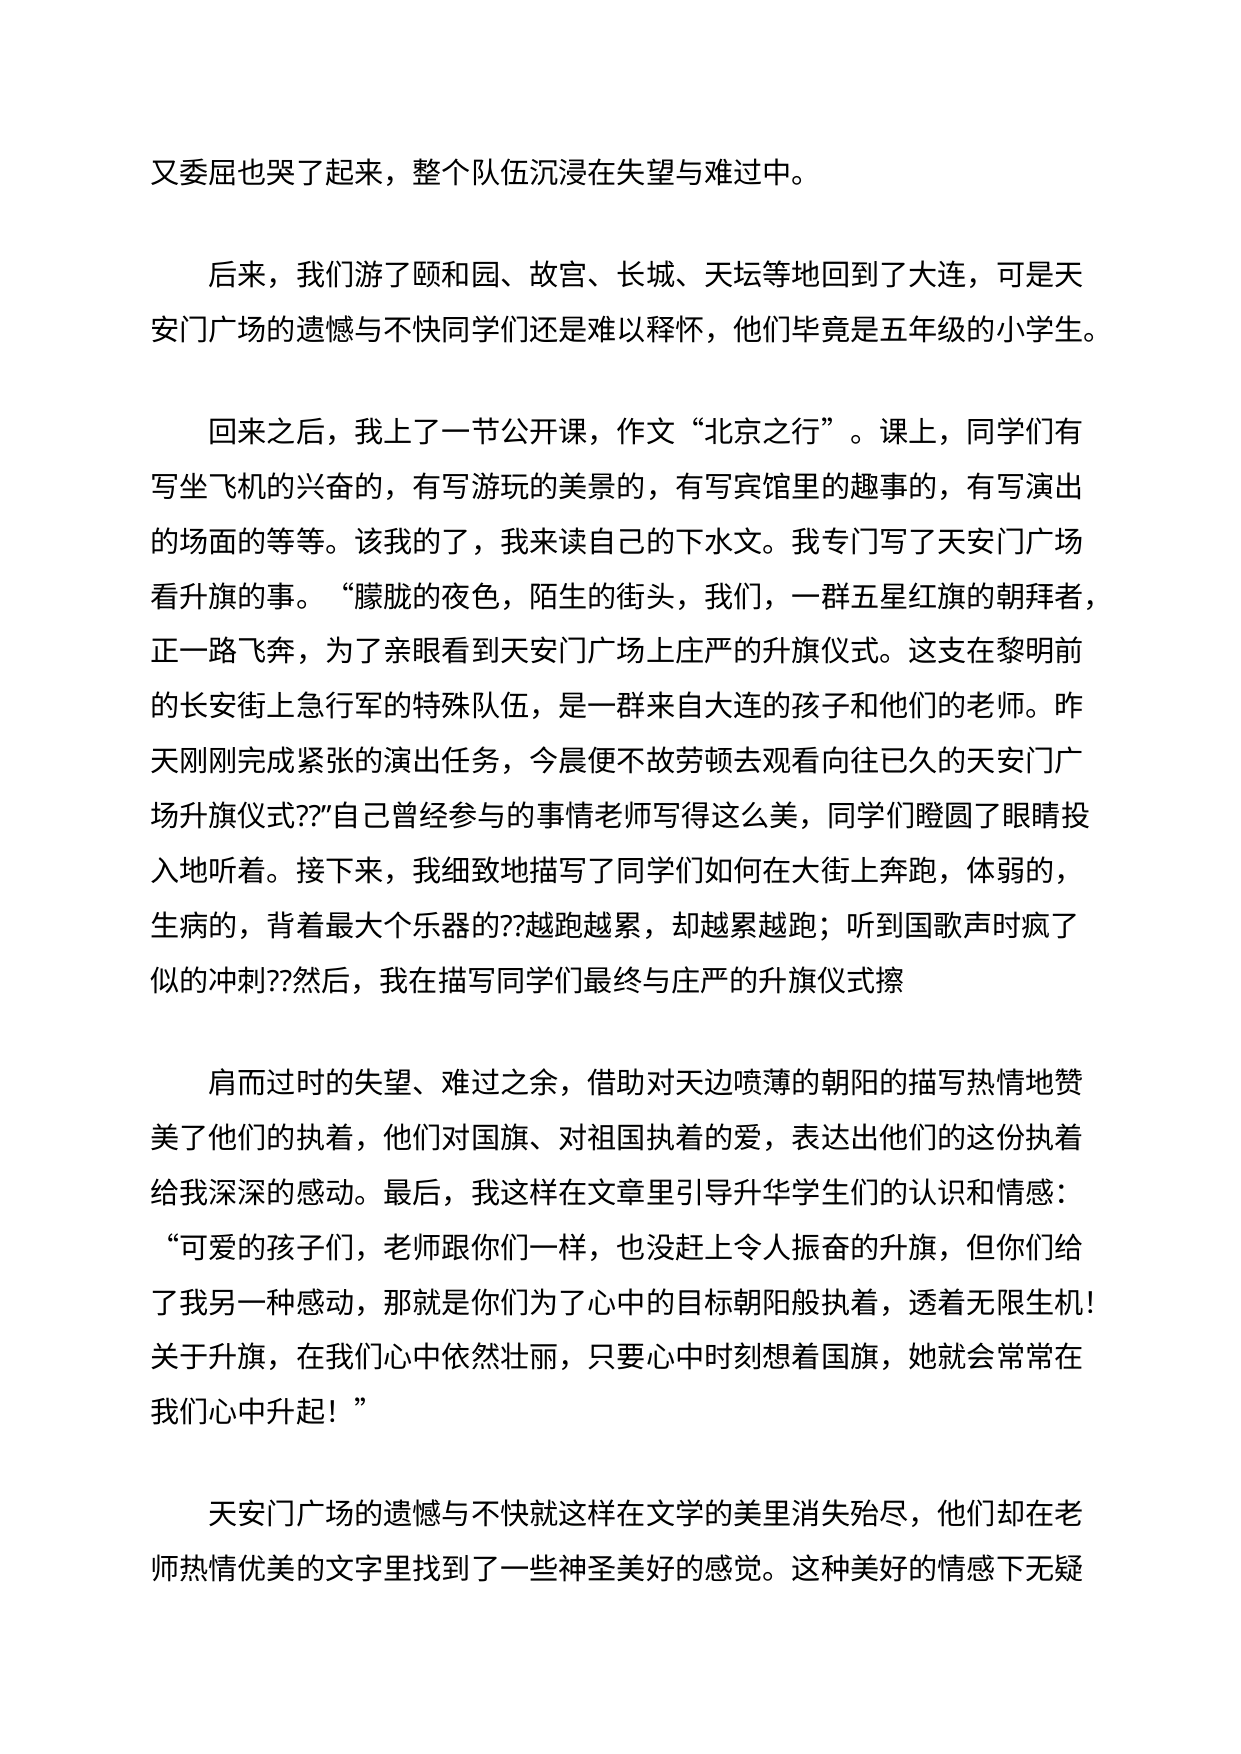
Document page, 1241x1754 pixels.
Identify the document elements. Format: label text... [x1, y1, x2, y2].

text 后来，我们游了颐和园、故宫、长城、天坛等地回到了大连，可是天安门广场的遗憾与不快同学们还是难以释怀，他们毕竟是五年级的小学生。 [150, 252, 1090, 349]
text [150, 1491, 1090, 1588]
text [150, 150, 1090, 192]
text 肩而过时的失望、难过之余，借助对天边喷薄的朝阳的描写热情地赞美了他们的执着，他们对国旗、对祖国执着的爱，表达出他们的这份执着给我深深的感动。最后，我这样在文章里引导升华学生们的认识和情感：“可爱的孩子们，老师跟你们一样，也没赶上令人振奋的升旗，但你们给了我另一种感动，那就是你们为了心中的目标朝阳般执着，透着无限生机！关于升旗，在我们心中依然壮丽，只要心中时刻想着国旗，她就会常常在我们心中升起！” [150, 1059, 1090, 1431]
text 回来之后，我上了一节公开课，作文“北京之行”。课上，同学们有写坐飞机的兴奋的，有写游玩的美景的，有写宾馆里的趣事的，有写演出的场面的等等。该我的了，我来读自己的下水文。我专门写了天安门广场看升旗的事。“朦胧的夜色，陌生的街头，我们，一群五星红旗的朝拜者，正一路飞奔，为了亲眼看到天安门广场上庄严的升旗仪式。这支在黎明前的长安街上急行军的特殊队伍，是一群来自大连的孩子和他们的老师。昨天刚刚完成紧张的演出任务，今晨便不故劳顿去观看向往已久的天安门广场升旗仪式??”自己曾经参与的事情老师写得这么美，同学们瞪圆了眼睛投入地听着。接下来，我细致地描写了同学们如何在大街上奔跑，体弱的，生病的，背着最大个乐器的??越跑越累，却越累越跑；听到国歌声时疯了似的冲刺??然后，我在描写同学们最终与庄严的升旗仪式擦 [150, 408, 1090, 1000]
